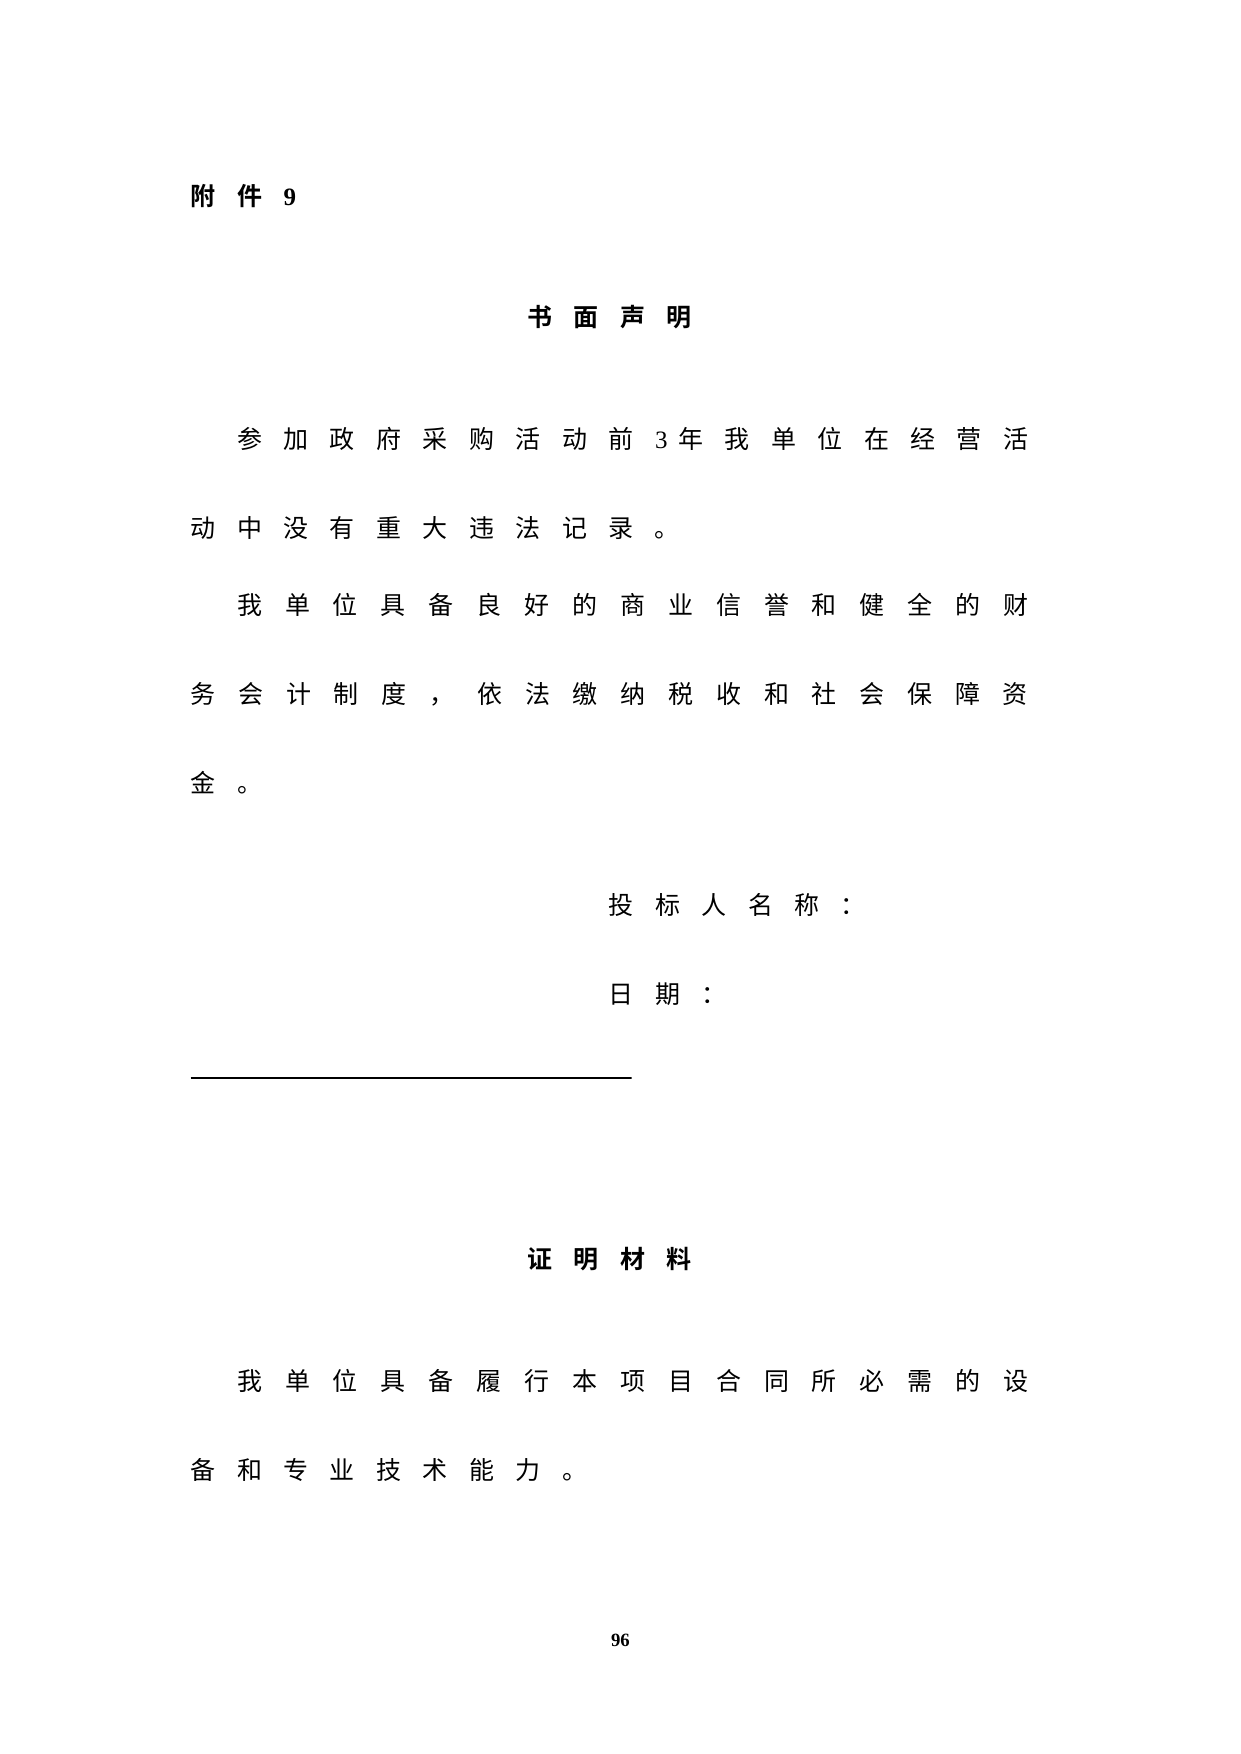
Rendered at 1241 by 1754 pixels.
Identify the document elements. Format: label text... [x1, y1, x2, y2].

list 参加政府采购活动前3年我单位在经营活动中没有重大违法记录。 [190, 408, 1050, 556]
text 附件9 [190, 164, 1050, 224]
text 书面声明 [190, 286, 1050, 345]
text 日期： [590, 963, 1050, 1022]
list 证明材料 [190, 1228, 1050, 1288]
list 我单位具备履行本项目合同所必需的设备和专业技术能力。 [190, 1350, 1050, 1498]
list 我单位具备良好的商业信誉和健全的财务会计制度，依法缴纳税收和社会保障资金。 [190, 574, 1050, 812]
text 投标人名称： [590, 874, 1050, 933]
